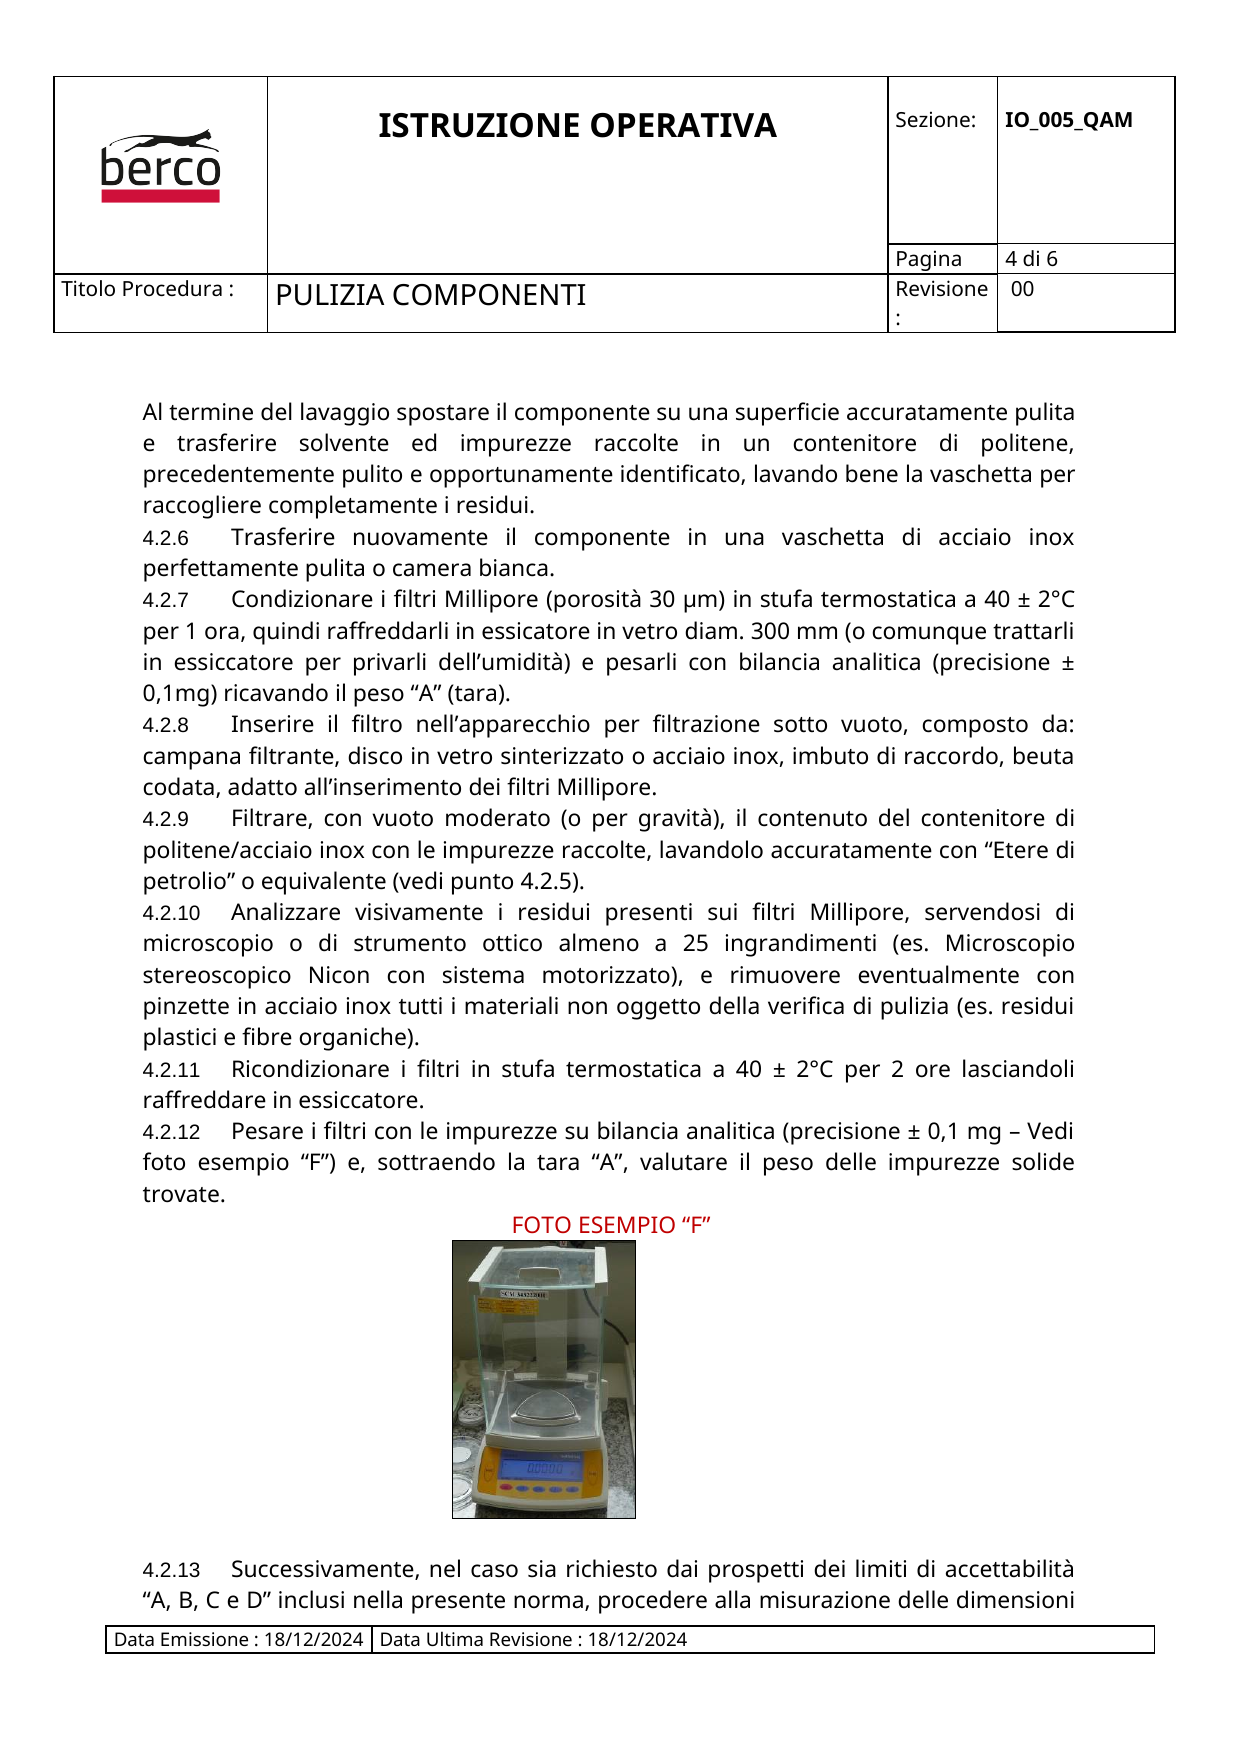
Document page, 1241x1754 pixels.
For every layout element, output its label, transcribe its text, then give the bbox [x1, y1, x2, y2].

picture [453, 1241, 635, 1518]
list Al termine del lavaggio spostare il componente su una superficie accuratamente pulita e trasferire solvente ed impurezze raccolte in un contenitore di politene, precedentemente pulito e opportunamente identificato, lavando bene la vaschetta per raccogliere completamente i residui. [142, 396, 1076, 521]
list Inserire il filtro nell’apparecchio per filtrazione sotto vuoto, composto da: campana filtrante, disco in vetro sinterizzato o acciaio inox, imbuto di raccordo, beuta codata, adatto all’inserimento dei filtri Millipore. [142, 708, 1076, 802]
list Filtrare, con vuoto moderato (o per gravità), il contenuto del contenitore di politene/acciaio inox con le impurezze raccolte, lavandolo accuratamente con “Etere di petrolio” o equivalente (vedi punto 4.2.5). [142, 802, 1076, 896]
list Ricondizionare i filtri in stufa termostatica a 40 ± 2°C per 2 ore lasciandoli raffreddare in essiccatore. [142, 1052, 1076, 1115]
list Condizionare i filtri Millipore (porosità 30 µm) in stufa termostatica a 40 ± 2°C per 1 ora, quindi raffreddarli in essicatore in vetro diam. 300 mm (o comunque trattarli in essiccatore per privarli dell’umidità) e pesarli con bilancia analitica (precisione ± 0,1mg) ricavando il peso “A” (tara). [142, 583, 1076, 708]
list FOTO ESEMPIO “F” [142, 1209, 1076, 1240]
list Trasferire nuovamente il componente in una vaschetta di acciaio inox perfettamente pulita o camera bianca. [142, 521, 1076, 583]
list Analizzare visivamente i residui presenti sui filtri Millipore, servendosi di microscopio o di strumento ottico almeno a 25 ingrandimenti (es. Microscopio stereoscopico Nicon con sistema motorizzato), e rimuovere eventualmente con pinzette in acciaio inox tutti i materiali non oggetto della verifica di pulizia (es. residui plastici e fibre organiche). [142, 896, 1076, 1052]
list Pesare i filtri con le impurezze su bilancia analitica (precisione ± 0,1 mg – Vedi foto esempio “F”) e, sottraendo la tara “A”, valutare il peso delle impurezze solide trovate. [142, 1115, 1076, 1209]
picture [61, 102, 260, 243]
